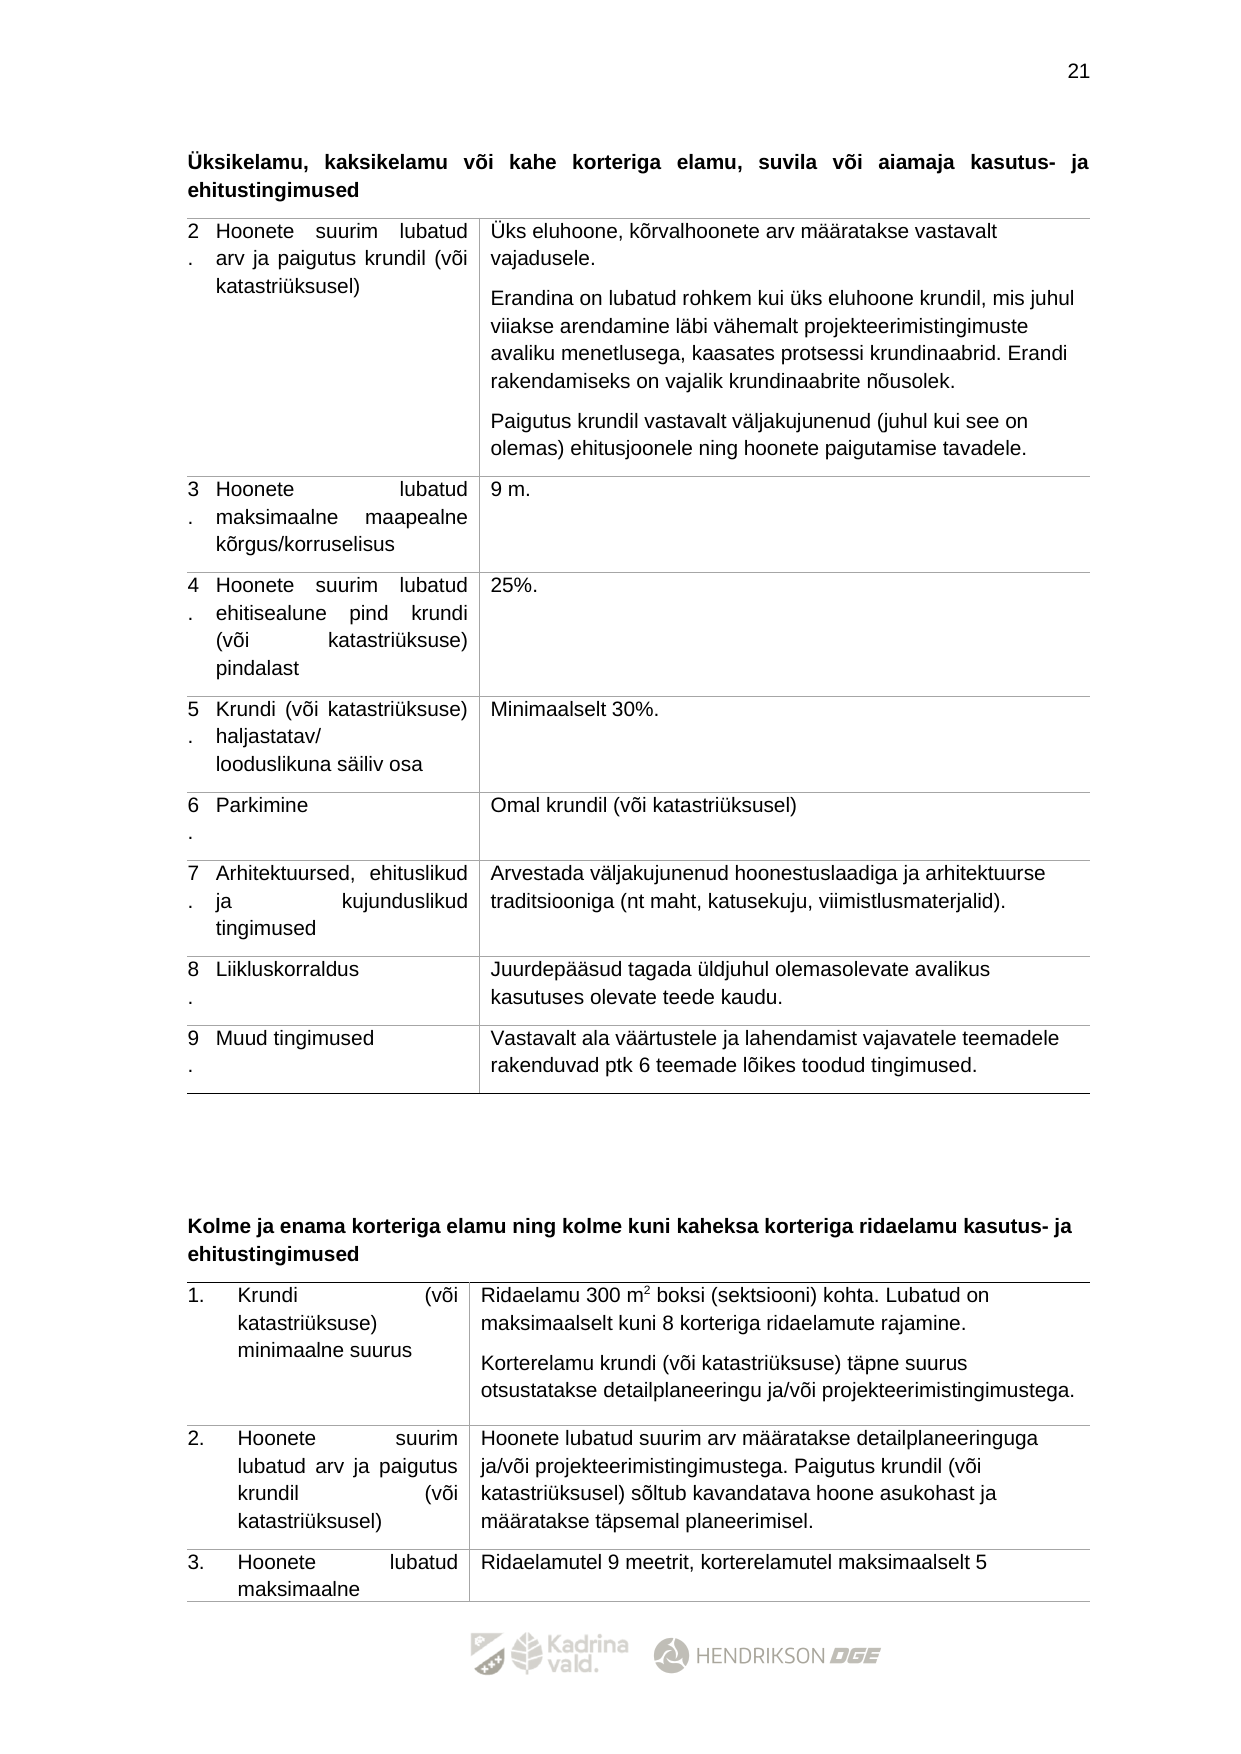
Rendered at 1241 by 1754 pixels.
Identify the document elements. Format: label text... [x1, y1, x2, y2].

table_cell Krundi (või katastriüksuse) haljastatav/ looduslikuna säiliv osa [204, 697, 479, 792]
table_cell 3. [187, 1550, 226, 1601]
table_cell 4. [187, 573, 204, 696]
table_cell Ridaelamu 300 m2 boksi (sektsiooni) kohta. Lubatud on maksimaalselt kuni 8 korteriga ridaelamute rajamine. Korterelamu krundi (või katastriüksuse) täpne suurus otsustatakse detailplaneeringu ja/või projekteerimistingimustega. [470, 1283, 1090, 1425]
table_cell 3. [187, 477, 204, 572]
table_cell 8. [187, 957, 204, 1025]
table_cell Hoonete suurim lubatud ehitisealune pind krundi (või katastriüksuse) pindalast [204, 573, 479, 696]
table_cell 2. [187, 219, 204, 476]
table_cell Muud tingimused [204, 1026, 479, 1093]
table_cell 25%. [480, 573, 1090, 696]
table_cell 5. [187, 697, 204, 792]
table_cell Hoonete lubatud maksimaalne maapealne kõrgus/korruselisus [226, 1550, 469, 1601]
table_cell Hoonete suurim lubatud arv ja paigutus krundil (või katastriüksusel) [204, 219, 479, 476]
table_header Üksikelamu, kaksikelamu või kahe korteriga elamu, suvila või aiamaja kasutus- ja ehitustingimused [187, 150, 1090, 217]
table_cell Juurdepääsud tagada üldjuhul olemasolevate avalikus kasutuses olevate teede kaudu. [480, 957, 1090, 1025]
table_cell Vastavalt ala väärtustele ja lahendamist vajavatele teemadele rakenduvad ptk 6 teemade lõikes toodud tingimused. [480, 1026, 1090, 1093]
table_cell Krundi (või katastriüksuse) minimaalne suurus [226, 1283, 469, 1425]
table_cell 6. [187, 793, 204, 860]
table_cell 7. [187, 861, 204, 956]
table_cell Üks eluhoone, kõrvalhoonete arv määratakse vastavalt vajadusele. Erandina on lubatud rohkem kui üks eluhoone krundil, mis juhul viiakse arendamine läbi vähemalt projekteerimistingimuste avaliku menetlusega, kaasates protsessi krundinaabrid. Erandi rakendamiseks on vajalik krundinaabrite nõusolek. Paigutus krundil vastavalt väljakujunenud (juhul kui see on olemas) ehitusjoonele ning hoonete paigutamise tavadele. [480, 219, 1090, 476]
table_cell Arhitektuursed, ehituslikud ja kujunduslikud tingimused [204, 861, 479, 956]
table_cell Liikluskorraldus [204, 957, 479, 1025]
table_cell Omal krundil (või katastriüksusel) [480, 793, 1090, 860]
table_header Kolme ja enama korteriga elamu ning kolme kuni kaheksa korteriga ridaelamu kasutus- ja ehitustingimused [187, 1214, 1090, 1282]
table_cell Minimaalselt 30%. [480, 697, 1090, 792]
table_cell Parkimine [204, 793, 479, 860]
table_cell Arvestada väljakujunenud hoonestuslaadiga ja arhitektuurse traditsiooniga (nt maht, katusekuju, viimistlusmaterjalid). [480, 861, 1090, 956]
table_cell Ridaelamutel 9 meetrit, korterelamutel maksimaalselt 5 maapealset korrust. [470, 1550, 1090, 1601]
table_cell 1. [187, 1283, 226, 1425]
table_cell Hoonete lubatud suurim arv määratakse detailplaneeringuga ja/või projekteerimistingimustega. Paigutus krundil (või katastriüksusel) sõltub kavandatava hoone asukohast ja määratakse täpsemal planeerimisel. [470, 1426, 1090, 1548]
table_cell 9. [187, 1026, 204, 1093]
table_cell 9 m. [480, 477, 1090, 572]
table_cell Hoonete lubatud maksimaalne maapealne kõrgus/korruselisus [204, 477, 479, 572]
table_cell 2. [187, 1426, 226, 1548]
table_cell Hoonete suurim lubatud arv ja paigutus krundil (või katastriüksusel) [226, 1426, 469, 1548]
